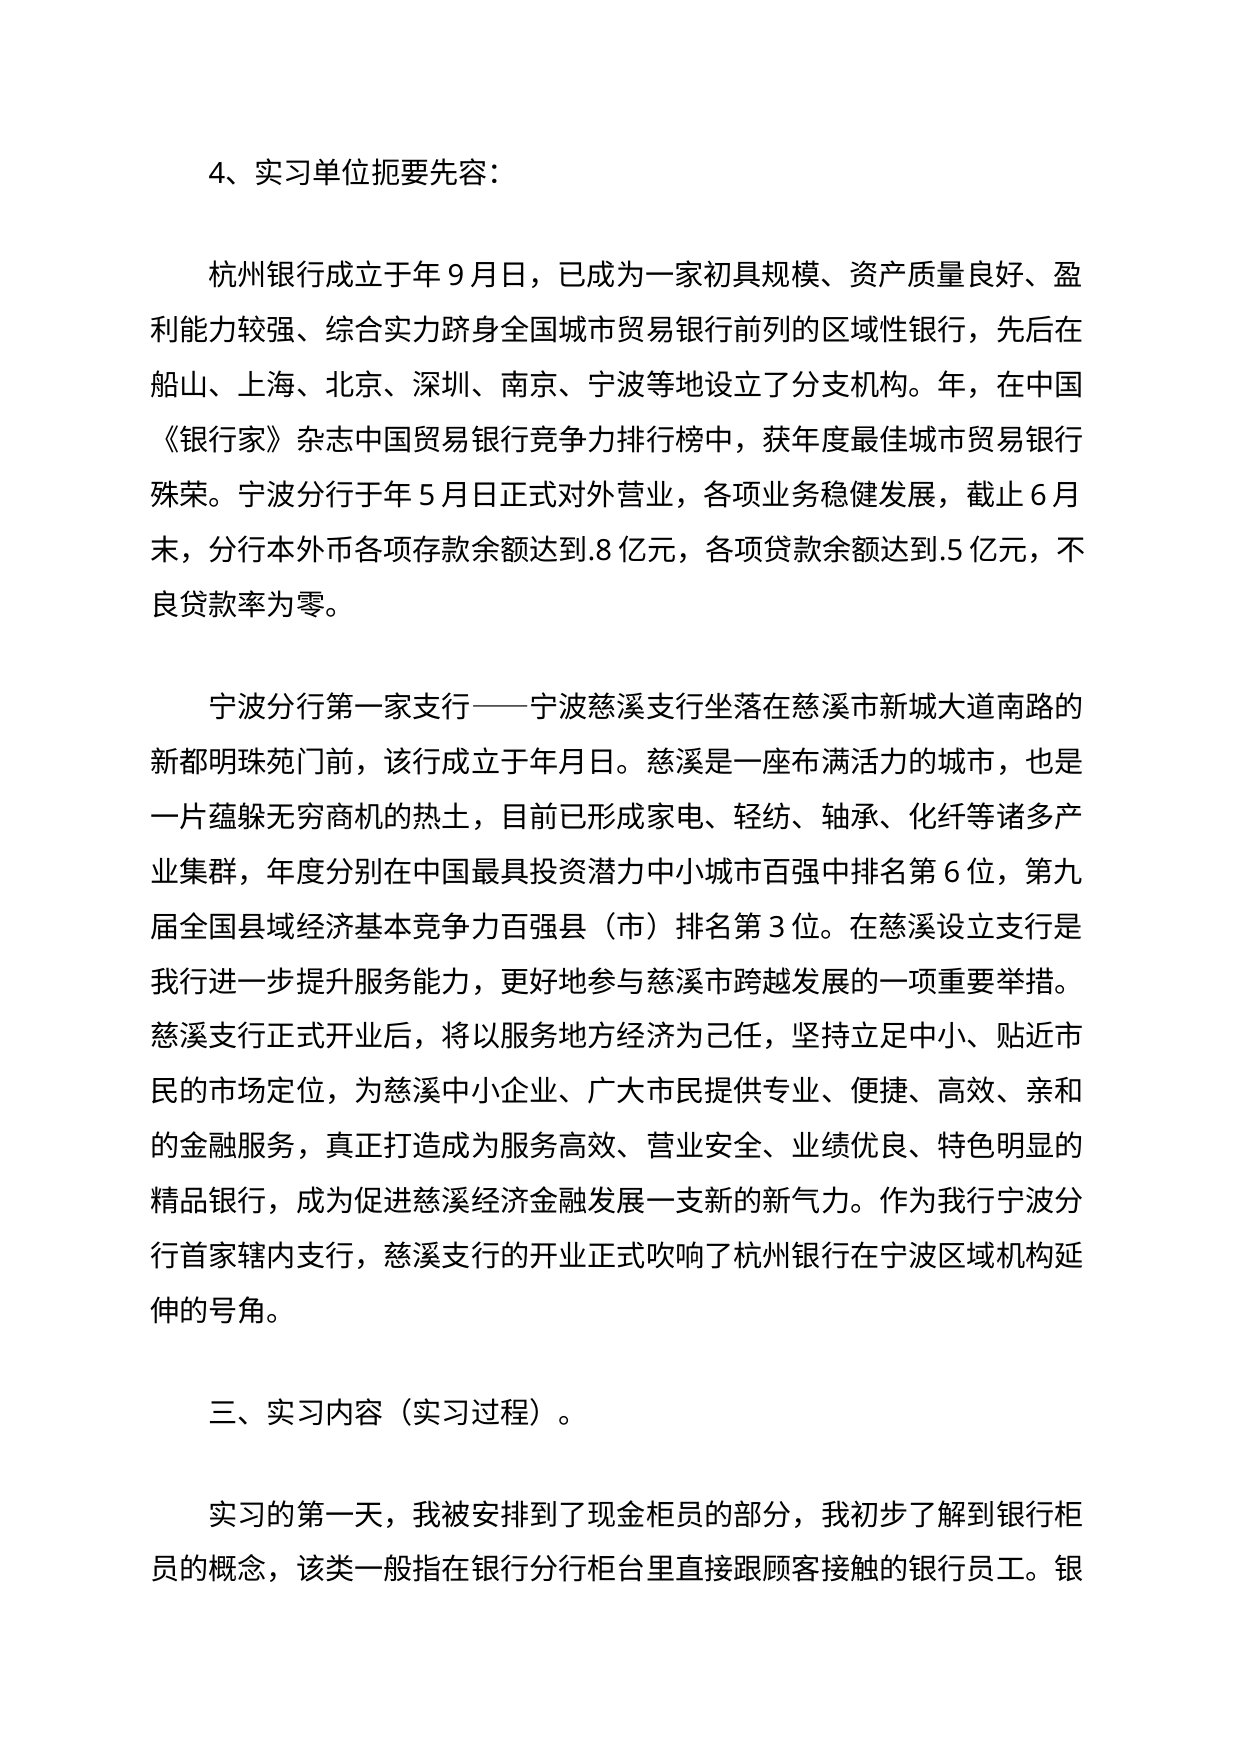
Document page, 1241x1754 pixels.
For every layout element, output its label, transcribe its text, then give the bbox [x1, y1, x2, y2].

text 杭州银行成立于年9月日，已成为一家初具规模、资产质量良好、盈利能力较强、综合实力跻身全国城市贸易银行前列的区域性银行，先后在船山、上海、北京、深圳、南京、宁波等地设立了分支机构。年，在中国《银行家》杂志中国贸易银行竞争力排行榜中，获年度最佳城市贸易银行殊荣。宁波分行于年5月日正式对外营业，各项业务稳健发展，截止6月末，分行本外币各项存款余额达到.8亿元，各项贷款余额达到.5亿元，不良贷款率为零。 [150, 252, 1090, 624]
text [150, 1491, 1090, 1588]
text 三、实习内容（实习过程）。 [150, 1389, 1090, 1432]
text 4、实习单位扼要先容： [150, 150, 1090, 192]
text 宁波分行第一家支行——宁波慈溪支行坐落在慈溪市新城大道南路的新都明珠苑门前，该行成立于年月日。慈溪是一座布满活力的城市，也是一片蕴躲无穷商机的热土，目前已形成家电、轻纺、轴承、化纤等诸多产业集群，年度分别在中国最具投资潜力中小城市百强中排名第6位，第九届全国县域经济基本竞争力百强县（市）排名第3位。在慈溪设立支行是我行进一步提升服务能力，更好地参与慈溪市跨越发展的一项重要举措。慈溪支行正式开业后，将以服务地方经济为己任，坚持立足中小、贴近市民的市场定位，为慈溪中小企业、广大市民提供专业、便捷、高效、亲和的金融服务，真正打造成为服务高效、营业安全、业绩优良、特色明显的精品银行，成为促进慈溪经济金融发展一支新的新气力。作为我行宁波分行首家辖内支行，慈溪支行的开业正式吹响了杭州银行在宁波区域机构延伸的号角。 [150, 683, 1090, 1330]
